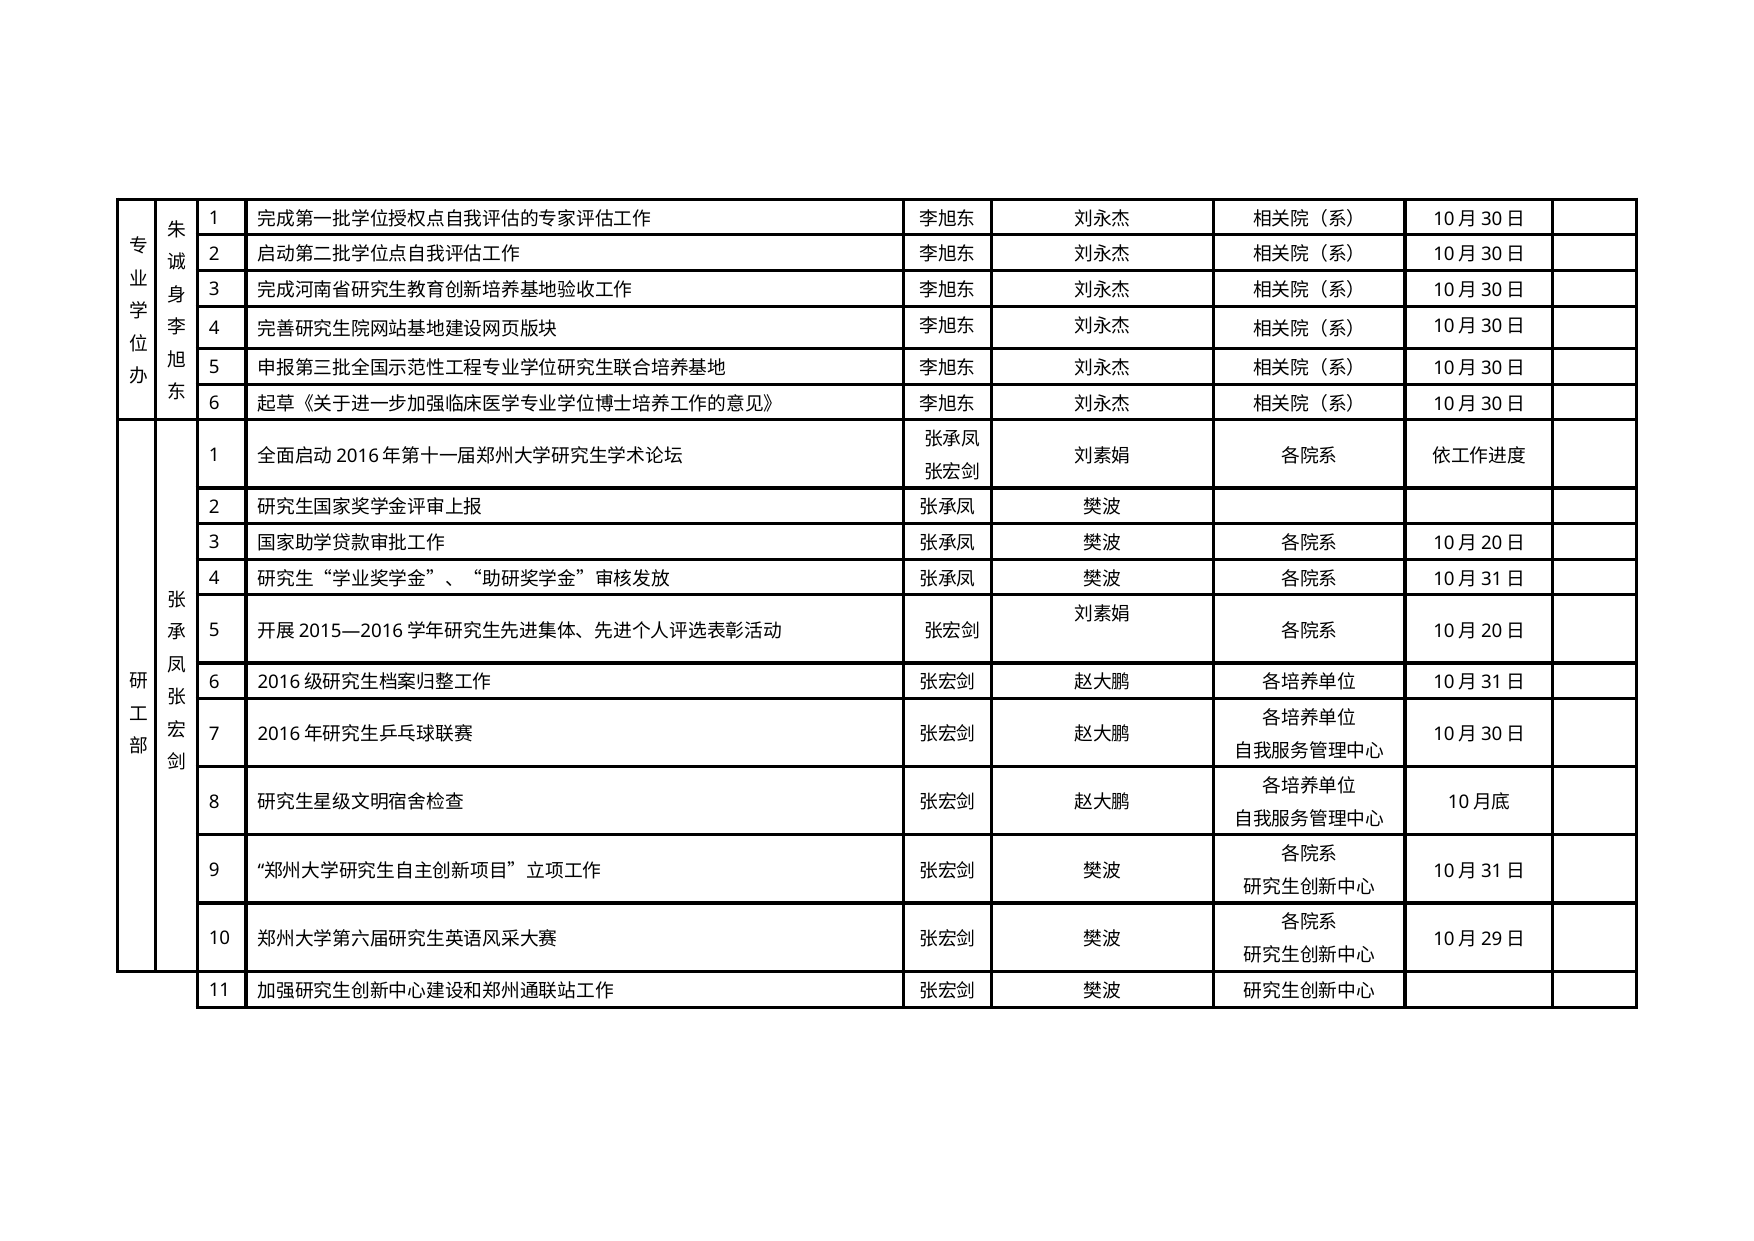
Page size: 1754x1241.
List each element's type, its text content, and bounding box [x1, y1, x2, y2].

table_cell 张承凤 [905, 525, 990, 558]
table_cell 10月31日 [1407, 665, 1551, 697]
table_cell [1554, 201, 1635, 233]
table_cell 刘永杰 [993, 386, 1212, 418]
table_cell 3 [199, 272, 244, 304]
table_cell 4 [199, 308, 244, 347]
table_cell 10 [199, 905, 244, 969]
table_cell 10月30日 [1407, 386, 1551, 418]
table_cell [1554, 973, 1635, 1006]
table_cell 1 [199, 421, 244, 486]
table_cell 5 [199, 350, 244, 383]
table_cell 刘素娟 [993, 596, 1212, 661]
table_cell [1554, 525, 1635, 558]
table_cell 刘永杰 [993, 236, 1212, 269]
table_cell 张承凤 张宏剑 [157, 421, 196, 969]
table_cell 起草《关于进一步加强临床医学专业学位博士培养工作的意见》 [248, 386, 902, 418]
table_cell 张宏剑 [905, 700, 990, 765]
table_cell 李旭东 [905, 201, 990, 233]
table_cell 刘永杰 [993, 308, 1212, 347]
table_cell 张宏剑 [905, 768, 990, 833]
table_cell 张宏剑 [905, 836, 990, 901]
table_cell [1554, 700, 1635, 765]
table_cell 张宏剑 [905, 973, 990, 1006]
table_cell 相关院（系） [1215, 272, 1403, 304]
table_cell 李旭东 [905, 236, 990, 269]
table_cell [1554, 350, 1635, 383]
table_cell 10月31日 [1407, 561, 1551, 593]
table_cell 李旭东 [905, 350, 990, 383]
table_cell 10月20日 [1407, 525, 1551, 558]
table_cell 1 [199, 201, 244, 233]
table_cell 樊波 [993, 905, 1212, 969]
table_cell 刘永杰 [993, 272, 1212, 304]
table_cell 2016级研究生档案归整工作 [248, 665, 902, 697]
table_cell 各院系 研究生创新中心 [1215, 905, 1403, 969]
table_cell 10月29日 [1407, 905, 1551, 969]
table_cell 各院系 [1215, 421, 1403, 486]
table_cell 10月30日 [1407, 272, 1551, 304]
table_cell 完成第一批学位授权点自我评估的专家评估工作 [248, 201, 902, 233]
table_cell 各院系 研究生创新中心 [1215, 836, 1403, 901]
table_cell 张承凤 张宏剑 [905, 421, 990, 486]
table_cell 樊波 [993, 836, 1212, 901]
table_cell 全面启动2016年第十一届郑州大学研究生学术论坛 [248, 421, 902, 486]
table_cell [1554, 490, 1635, 522]
table_cell 樊波 [993, 973, 1212, 1006]
table_cell [1215, 490, 1403, 522]
table_cell [1554, 236, 1635, 269]
table_cell [1554, 272, 1635, 304]
table_cell 研究生创新中心 [1215, 973, 1403, 1006]
table_cell 依工作进度 [1407, 421, 1551, 486]
table_cell [1407, 490, 1551, 522]
table_cell 樊波 [993, 561, 1212, 593]
table_cell [1554, 308, 1635, 347]
table_cell 李旭东 [905, 308, 990, 347]
table_cell 相关院（系） [1215, 236, 1403, 269]
table_cell 6 [199, 665, 244, 697]
table_cell 各院系 [1215, 596, 1403, 661]
table_cell [1554, 905, 1635, 969]
table_cell 相关院（系） [1215, 308, 1403, 347]
table_cell [1554, 836, 1635, 901]
table_cell [1554, 665, 1635, 697]
table_cell 各培养单位 自我服务管理中心 [1215, 768, 1403, 833]
table_cell 完善研究生院网站基地建设网页版块 [248, 308, 902, 347]
table_cell [1554, 561, 1635, 593]
table_cell 张承凤 [905, 561, 990, 593]
table_cell [1554, 386, 1635, 418]
table_cell 张宏剑 [905, 905, 990, 969]
table_cell 张承凤 [905, 490, 990, 522]
table_cell 研究生国家奖学金评审上报 [248, 490, 902, 522]
table_cell 10月30日 [1407, 700, 1551, 765]
table_cell 各培养单位 自我服务管理中心 [1215, 700, 1403, 765]
table_cell 张宏剑 [905, 665, 990, 697]
table_cell 郑州大学第六届研究生英语风采大赛 [248, 905, 902, 969]
table_cell 李旭东 [905, 272, 990, 304]
table_cell 10月底 [1407, 768, 1551, 833]
table_cell 专业学位办 [119, 201, 154, 418]
table_cell 10月30日 [1407, 236, 1551, 269]
table_cell 开展2015—2016学年研究生先进集体、先进个人评选表彰活动 [248, 596, 902, 661]
table_cell 赵大鹏 [993, 768, 1212, 833]
table_cell 3 [199, 525, 244, 558]
table_cell 7 [199, 700, 244, 765]
table_cell 赵大鹏 [993, 700, 1212, 765]
table_cell 研究生“学业奖学金”、“助研奖学金”审核发放 [248, 561, 902, 593]
table_cell 10月30日 [1407, 308, 1551, 347]
table_cell 樊波 [993, 490, 1212, 522]
table_cell 樊波 [993, 525, 1212, 558]
table_cell 各院系 [1215, 525, 1403, 558]
table_cell 朱 诚 身 李旭东 [157, 201, 196, 418]
table_cell 国家助学贷款审批工作 [248, 525, 902, 558]
table_cell 刘素娟 [993, 421, 1212, 486]
table_cell 启动第二批学位点自我评估工作 [248, 236, 902, 269]
table_cell 刘永杰 [993, 350, 1212, 383]
table_cell 10月20日 [1407, 596, 1551, 661]
table_cell 11 [199, 973, 244, 1006]
table_cell 李旭东 [905, 386, 990, 418]
table_cell 相关院（系） [1215, 386, 1403, 418]
table_cell 研 工 部 [119, 421, 154, 969]
table_cell 2016年研究生乒乓球联赛 [248, 700, 902, 765]
table_cell 8 [199, 768, 244, 833]
table_cell 相关院（系） [1215, 201, 1403, 233]
table_cell 10月30日 [1407, 350, 1551, 383]
table_cell “郑州大学研究生自主创新项目”立项工作 [248, 836, 902, 901]
table_cell 申报第三批全国示范性工程专业学位研究生联合培养基地 [248, 350, 902, 383]
table_cell 6 [199, 386, 244, 418]
table_cell 2 [199, 236, 244, 269]
table_cell [1407, 973, 1551, 1006]
table_cell 9 [199, 836, 244, 901]
table_cell [1554, 596, 1635, 661]
table_cell 刘永杰 [993, 201, 1212, 233]
table_cell 研究生星级文明宿舍检查 [248, 768, 902, 833]
table_cell 10月31日 [1407, 836, 1551, 901]
table_cell 5 [199, 596, 244, 661]
table_cell [1554, 768, 1635, 833]
table_cell 2 [199, 490, 244, 522]
table_cell [1554, 421, 1635, 486]
table_cell 完成河南省研究生教育创新培养基地验收工作 [248, 272, 902, 304]
table_cell 各院系 [1215, 561, 1403, 593]
table_cell 各培养单位 [1215, 665, 1403, 697]
table_cell 4 [199, 561, 244, 593]
table_cell 加强研究生创新中心建设和郑州通联站工作 [248, 973, 902, 1006]
table_cell 赵大鹏 [993, 665, 1212, 697]
table_cell 相关院（系） [1215, 350, 1403, 383]
table_cell 张宏剑 [905, 596, 990, 661]
table_cell 10月30日 [1407, 201, 1551, 233]
